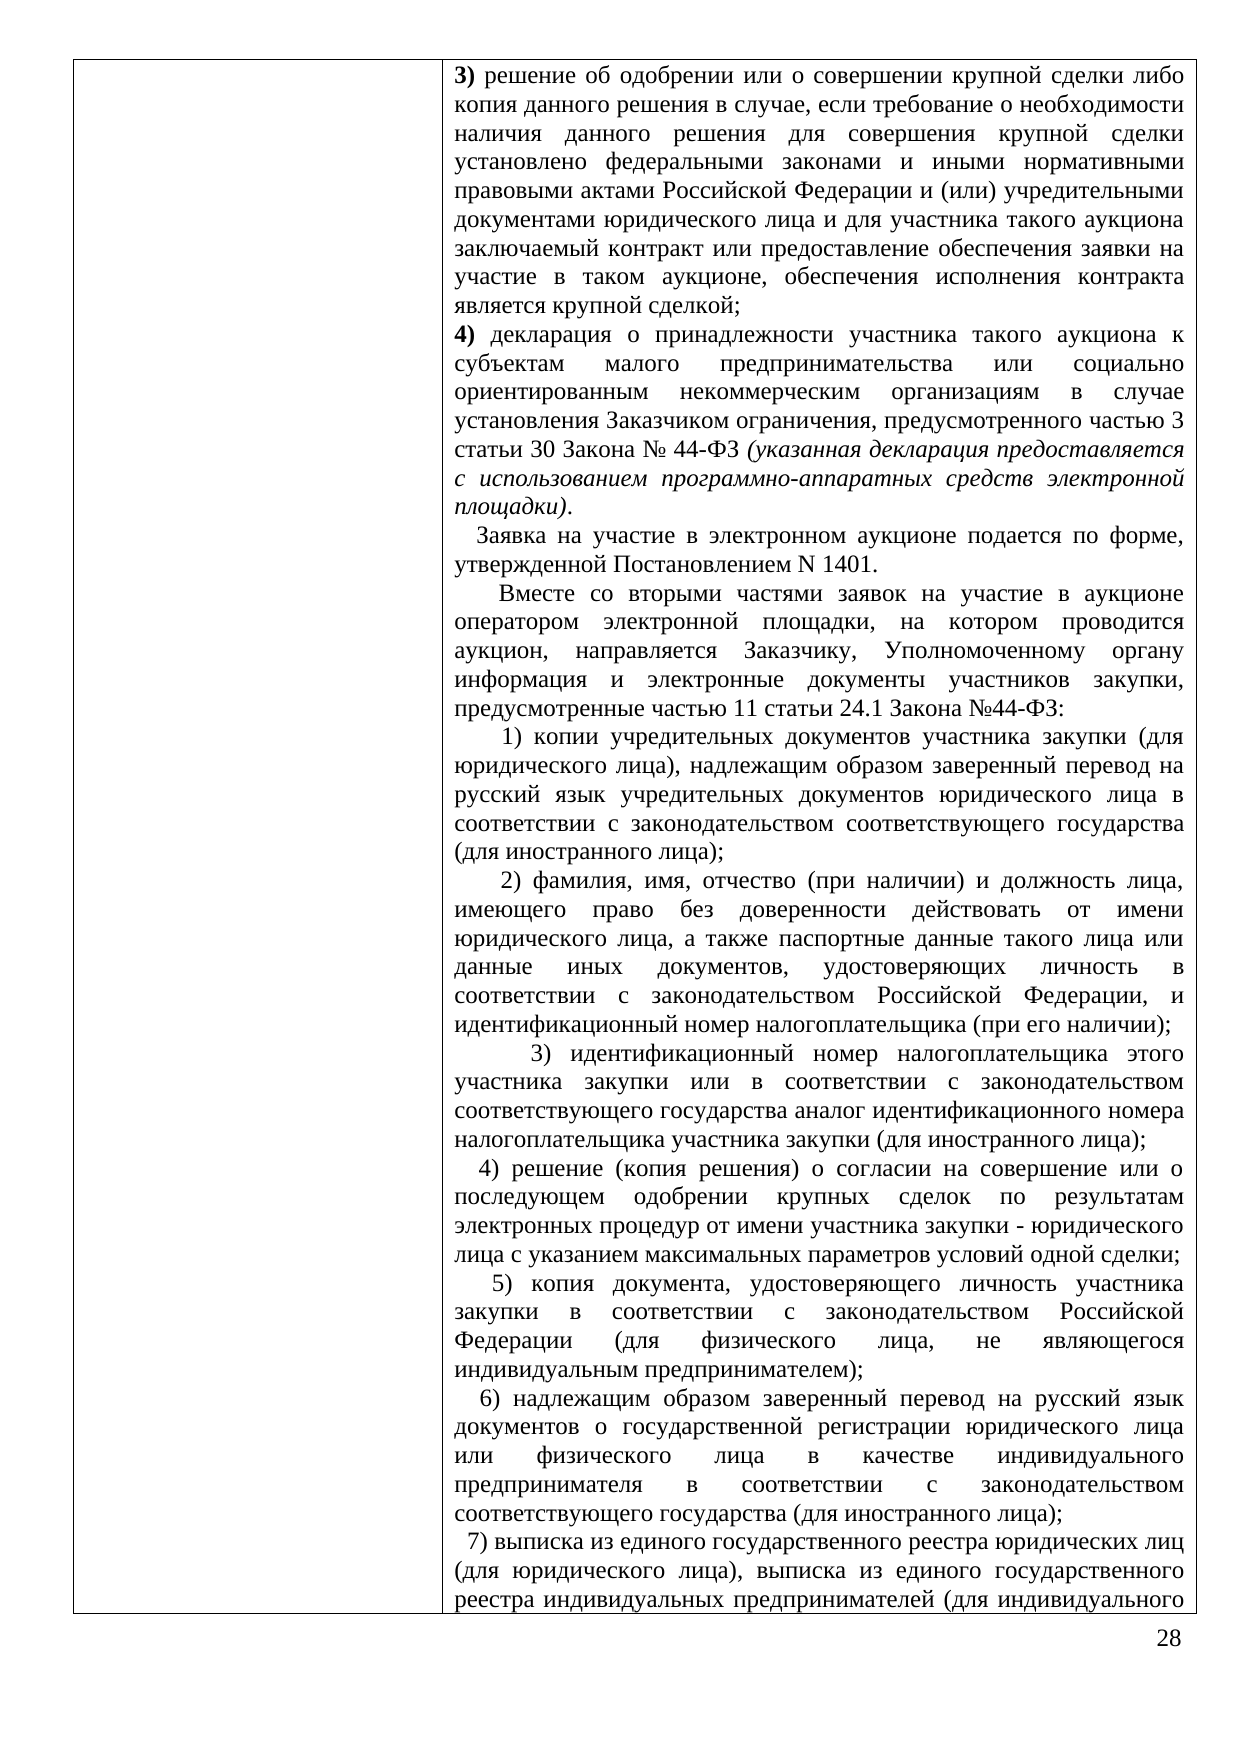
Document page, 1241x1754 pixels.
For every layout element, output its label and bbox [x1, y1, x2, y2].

table_cell [74, 60, 442, 1613]
table_cell [443, 60, 1196, 1613]
